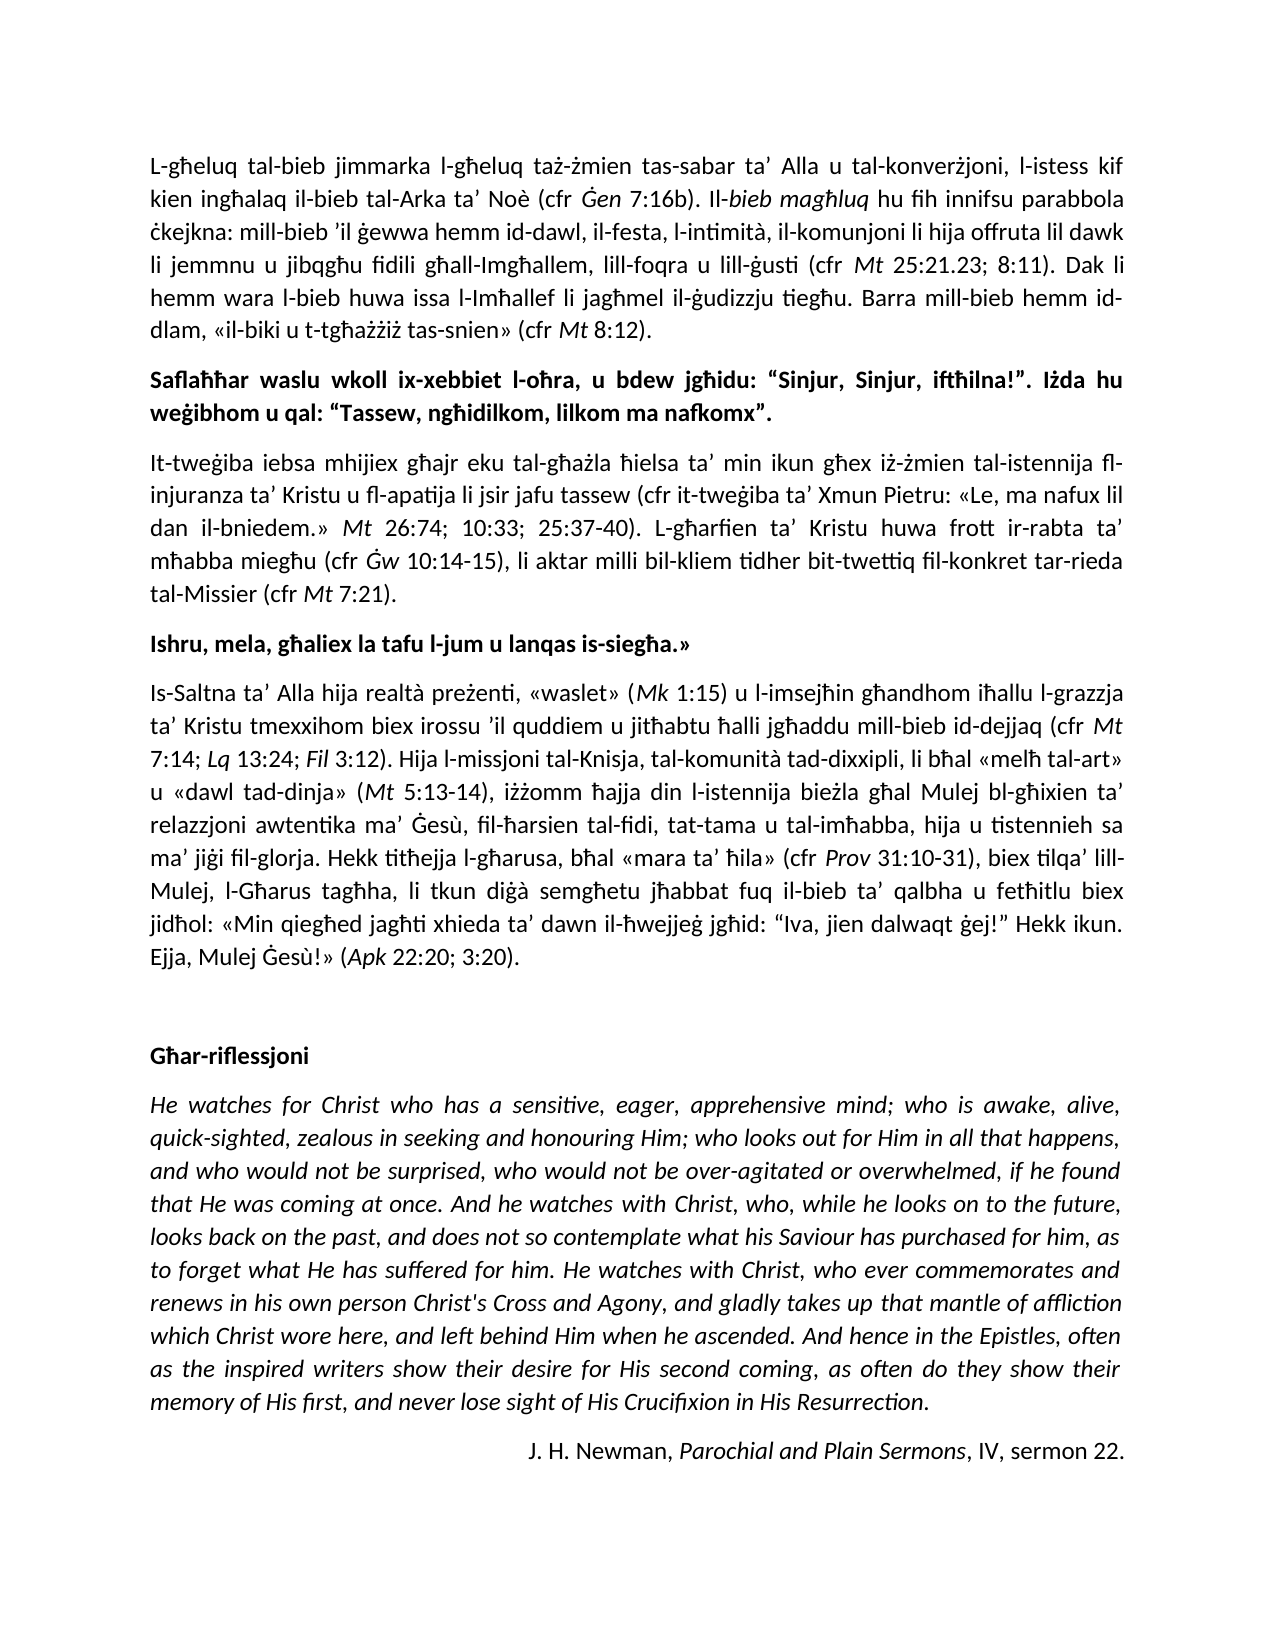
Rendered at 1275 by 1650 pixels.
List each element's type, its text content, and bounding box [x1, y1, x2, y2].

text It-tweġiba iebsa mhijiex għajr eku tal-għażla ħielsa ta’ min ikun għex iż-żmien tal-istennija fl-injuranza ta’ Kristu u fl-apatija li jsir jafu tassew (cfr it-tweġiba ta’ Xmun Pietru: «Le, ma nafux lil dan il-bniedem.» Mt 26:74; 10:33; 25:37-40). L-għarfien ta’ Kristu huwa frott ir-rabta ta’ mħabba miegħu (cfr Ġw 10:14-15), li aktar milli bil-kliem tidher bit-twettiq fil-konkret tar-rieda tal-Missier (cfr Mt 7:21). [150, 447, 1125, 609]
text J. H. Newman, Parochial and Plain Sermons, IV, sermon 22. [150, 1435, 1125, 1466]
text L-għeluq tal-bieb jimmarka l-għeluq taż-żmien tas-sabar ta’ Alla u tal-konverżjoni, l-istess kif kien ingħalaq il-bieb tal-Arka ta’ Noè (cfr Ġen 7:16b). Il-bieb magħluq hu fih innifsu parabbola ċkejkna: mill-bieb ’il ġewwa hemm id-dawl, il-festa, l-intimità, il-komunjoni li hija offruta lil dawk li jemmnu u jibqgħu fidili għall-Imgħallem, lill-foqra u lill-ġusti (cfr Mt 25:21.23; 8:11). Dak li hemm wara l-bieb huwa issa l-Imħallef li jagħmel il-ġudizzju tiegħu. Barra mill-bieb hemm id-dlam, «il-biki u t-tgħażżiż tas-snien» (cfr Mt 8:12). [150, 150, 1125, 345]
text Saflaħħar waslu wkoll ix-xebbiet l-oħra, u bdew jgħidu: “Sinjur, Sinjur, iftħilna!”. Iżda hu weġibhom u qal: “Tassew, ngħidilkom, lilkom ma nafkomx”. [150, 364, 1125, 428]
text He watches for Christ who has a sensitive, eager, apprehensive mind; who is awake, alive, quick-sighted, zealous in seeking and honouring Him; who looks out for Him in all that happens, and who would not be surprised, who would not be over-agitated or overwhelmed, if he found that He was coming at once. And he watches with Christ, who, while he looks on to the future, looks back on the past, and does not so contemplate what his Saviour has purchased for him, as to forget what He has suffered for him. He watches with Christ, who ever commemorates and renews in his own person Christ's Cross and Agony, and gladly takes up that mantle of affliction which Christ wore here, and left behind Him when he ascended. And hence in the Epistles, often as the inspired writers show their desire for His second coming, as often do they show their memory of His first, and never lose sight of His Crucifixion in His Resurrection. [150, 1089, 1125, 1416]
text Għar-riflessjoni [150, 1040, 1125, 1071]
text Is-Saltna ta’ Alla hija realtà preżenti, «waslet» (Mk 1:15) u l-imsejħin għandhom iħallu l-grazzja ta’ Kristu tmexxihom biex irossu ’il quddiem u jitħabtu ħalli jgħaddu mill-bieb id-dejjaq (cfr Mt 7:14; Lq 13:24; Fil 3:12). Hija l-missjoni tal-Knisja, tal-komunità tad-dixxipli, li bħal «melħ tal-art» u «dawl tad-dinja» (Mt 5:13-14), iżżomm ħajja din l-istennija bieżla għal Mulej bl-għixien ta’ relazzjoni awtentika ma’ Ġesù, fil-ħarsien tal-fidi, tat-tama u tal-imħabba, hija u tistennieh sa ma’ jiġi fil-glorja. Hekk titħejja l-għarusa, bħal «mara ta’ ħila» (cfr Prov 31:10-31), biex tilqa’ lill-Mulej, l-Għarus tagħha, li tkun diġà semgħetu jħabbat fuq il-bieb ta’ qalbha u fetħitlu biex jidħol: «Min qiegħed jagħti xhieda ta’ dawn il-ħwejjeġ jgħid: “Iva, jien dalwaqt ġej!” Hekk ikun. Ejja, Mulej Ġesù!» (Apk 22:20; 3:20). [150, 677, 1125, 971]
text Ishru, mela, għaliex la tafu l-jum u lanqas is-siegħa.» [150, 628, 1125, 658]
